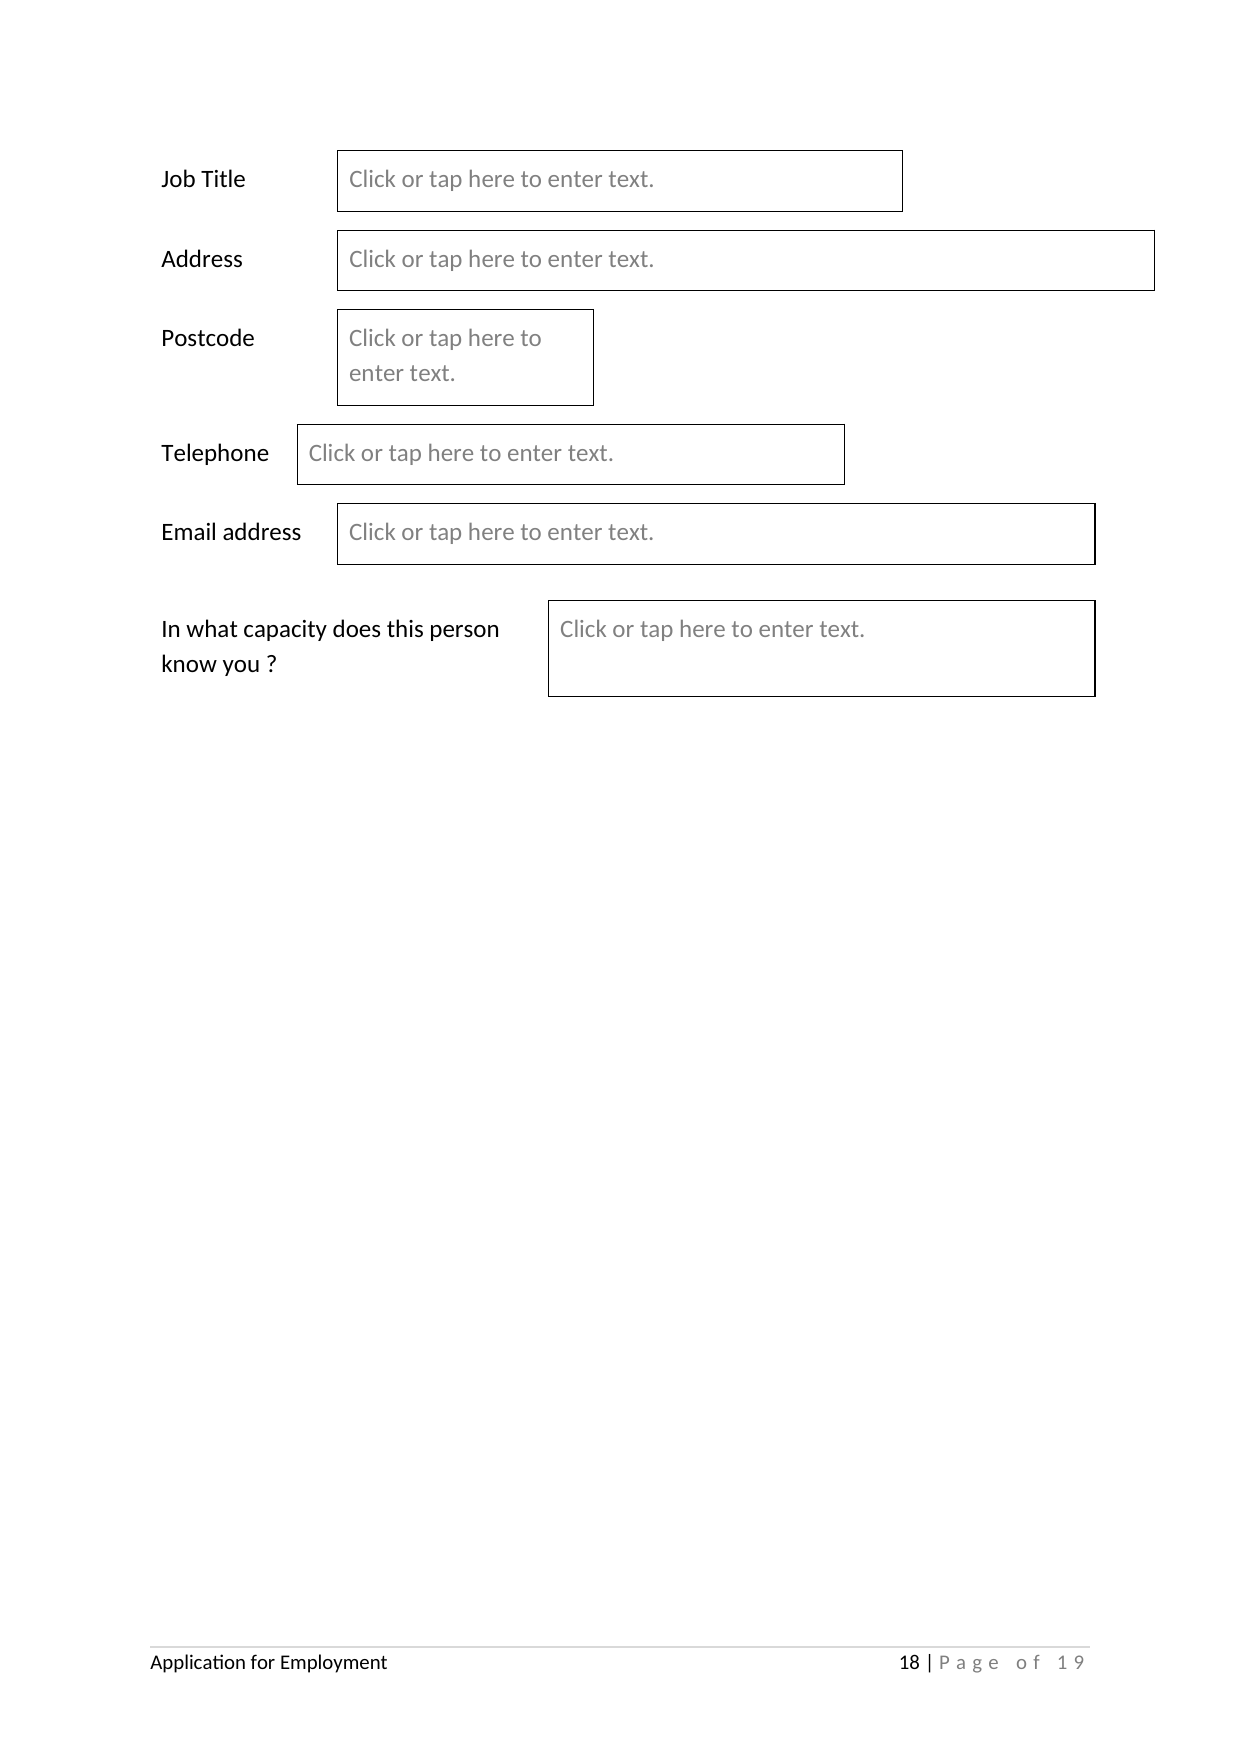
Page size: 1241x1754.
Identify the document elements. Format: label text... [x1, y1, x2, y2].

table_header Address [150, 230, 337, 290]
table_header Email address [150, 503, 337, 564]
table_header Telephone [150, 424, 297, 484]
table_header Postcode [150, 309, 337, 405]
table_header Job Title [150, 150, 337, 211]
table_header In what capacity does this person know you ? [150, 600, 548, 696]
